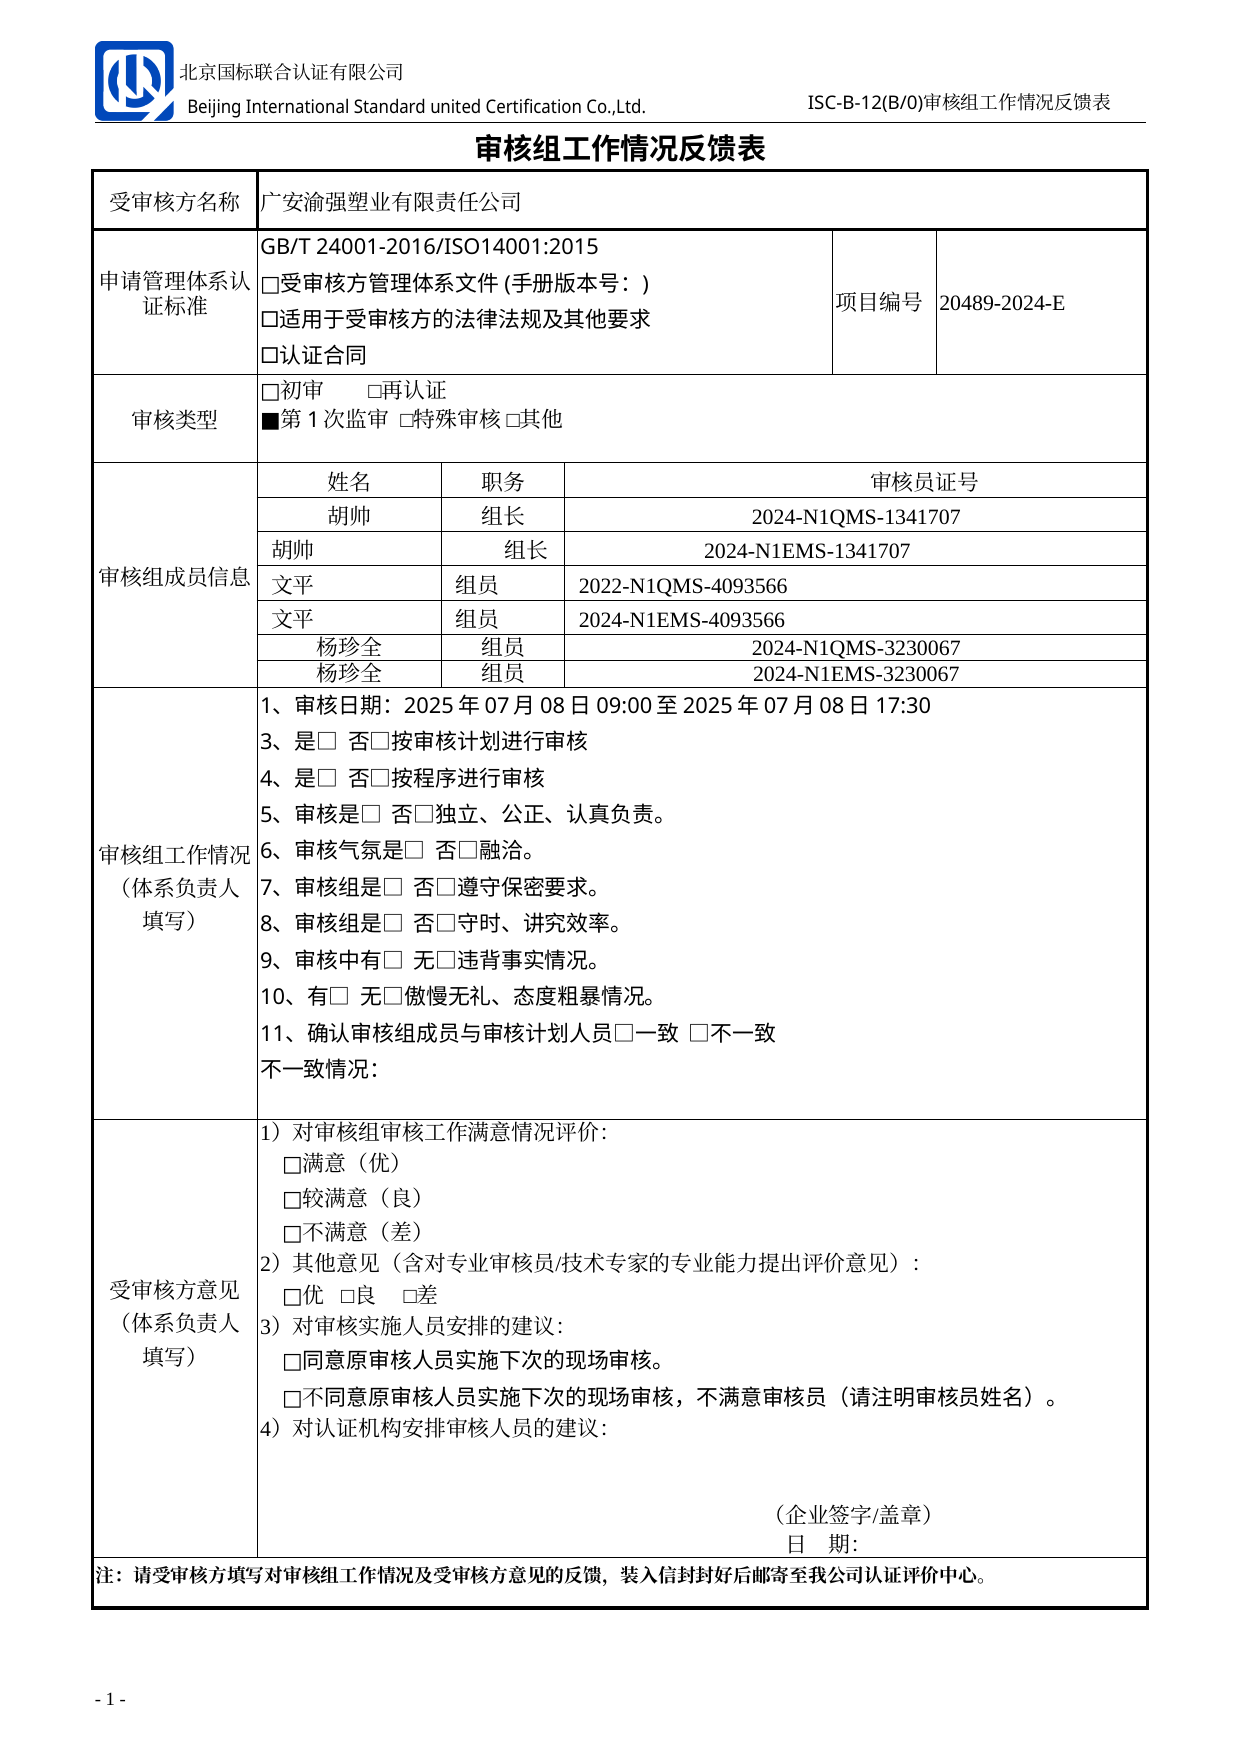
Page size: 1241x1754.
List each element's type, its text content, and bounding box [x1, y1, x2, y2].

text 审核组工作情况反馈表 [94, 123, 1146, 169]
table_cell 1、审核日期：2025年07月08日 09:00至2025年07月08日 17:30 3、是□ 否□按审核计划进行审核 4、是□ 否□按程序进行审核 5、审核是□ 否□独立、公正、认真负责。 6、审核气氛是□ 否□融洽。 7、审核组是□ 否□遵守保密要求。 8、审核组是□ 否□守时、讲究效率。 9、审核中有□ 无□违背事实情况。 10、有□ 无□傲慢无礼、态度粗暴情况。 11、确认审核组成员与审核计划人员□一致 □不一致 不一致情况： [258, 688, 1146, 1118]
table_cell 2024-N1QMS-3230067 [565, 635, 1146, 660]
table_cell 1）对审核组审核工作满意情况评价： □满意（优） □较满意（良） □不满意（差） 2）其他意见（含对专业审核员/技术专家的专业能力提出评价意见）： □优 □良 □差 3）对审核实施人员安排的建议： □同意原审核人员实施下次的现场审核。 □不同意原审核人员实施下次的现场审核，不满意审核员（请注明审核员姓名）。 4）对认证机构安排审核人员的建议： （企业签字/盖章） 日 期： [258, 1120, 1146, 1557]
table_cell 20489-2024-E [937, 231, 1146, 374]
table_cell 文平 [258, 601, 441, 634]
table_cell 组长 [442, 532, 564, 565]
table_cell 姓名 [258, 463, 441, 497]
table_cell 胡帅 [258, 532, 441, 565]
table_cell 文平 [258, 566, 441, 600]
table_cell 注：请受审核方填写对审核组工作情况及受审核方意见的反馈，装入信封封好后邮寄至我公司认证评价中心。 [94, 1558, 1146, 1606]
table_cell 项目编号 [833, 231, 936, 374]
table_cell 2024-N1EMS-4093566 [565, 601, 1146, 634]
table_cell □初审 □再认证 ■第1次监审 □特殊审核 □其他 [258, 375, 1146, 462]
table_cell 胡帅 [258, 498, 441, 531]
table_header 受审核方名称 [94, 172, 256, 228]
table_cell 审核组成员信息 [94, 463, 257, 687]
table_cell 受审核方意见（体系负责人 填写） [94, 1120, 257, 1557]
table_cell 杨珍全 [258, 635, 441, 660]
table_cell 2022-N1QMS-4093566 [565, 566, 1146, 600]
table_cell 2024-N1QMS-1341707 [565, 498, 1146, 531]
table_cell 组员 [442, 601, 564, 634]
table_cell 2024-N1EMS-3230067 [565, 661, 1146, 687]
table_cell 组长 [442, 498, 564, 531]
table_cell 职务 [442, 463, 564, 497]
table_cell 审核组工作情况（体系负责人 填写） [94, 688, 257, 1118]
table_cell 审核员证号 [565, 463, 1146, 497]
table_cell 杨珍全 [258, 661, 441, 687]
table_cell 组员 [442, 566, 564, 600]
table_cell 组员 [442, 661, 564, 687]
table_cell GB/T 24001-2016/ISO14001:2015 □受审核方管理体系文件 (手册版本号：) 适用于受审核方的法律法规及其他要求 认证合同 [258, 231, 832, 374]
picture [95, 41, 174, 121]
table_cell 组员 [442, 635, 564, 660]
table_header 广安渝强塑业有限责任公司 [259, 172, 1146, 228]
table_cell 审核类型 [94, 375, 257, 462]
table_cell 2024-N1EMS-1341707 [565, 532, 1146, 565]
table_cell 申请管理体系认证标准 [94, 231, 257, 374]
